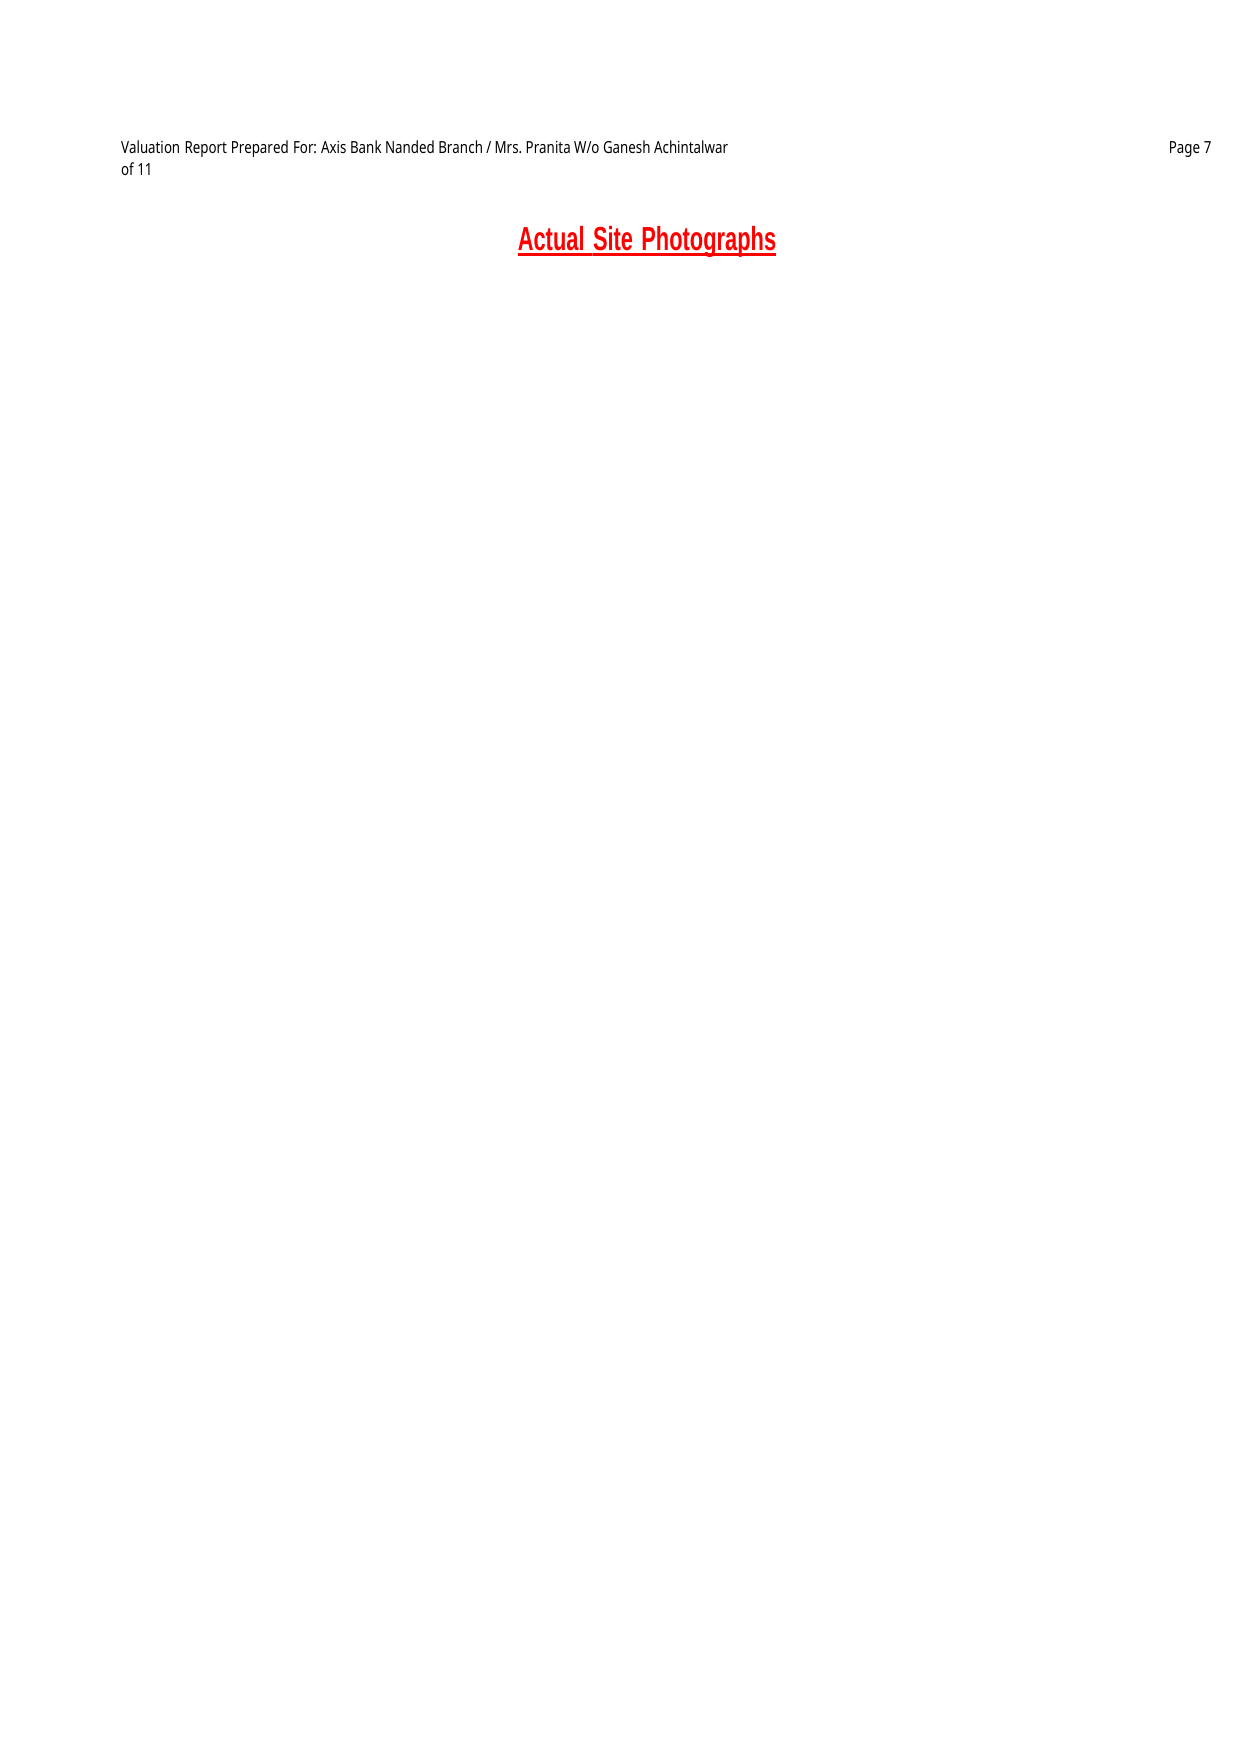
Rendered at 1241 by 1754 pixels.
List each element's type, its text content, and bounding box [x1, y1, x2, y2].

text Actual Site Photographs [173, 219, 1121, 257]
